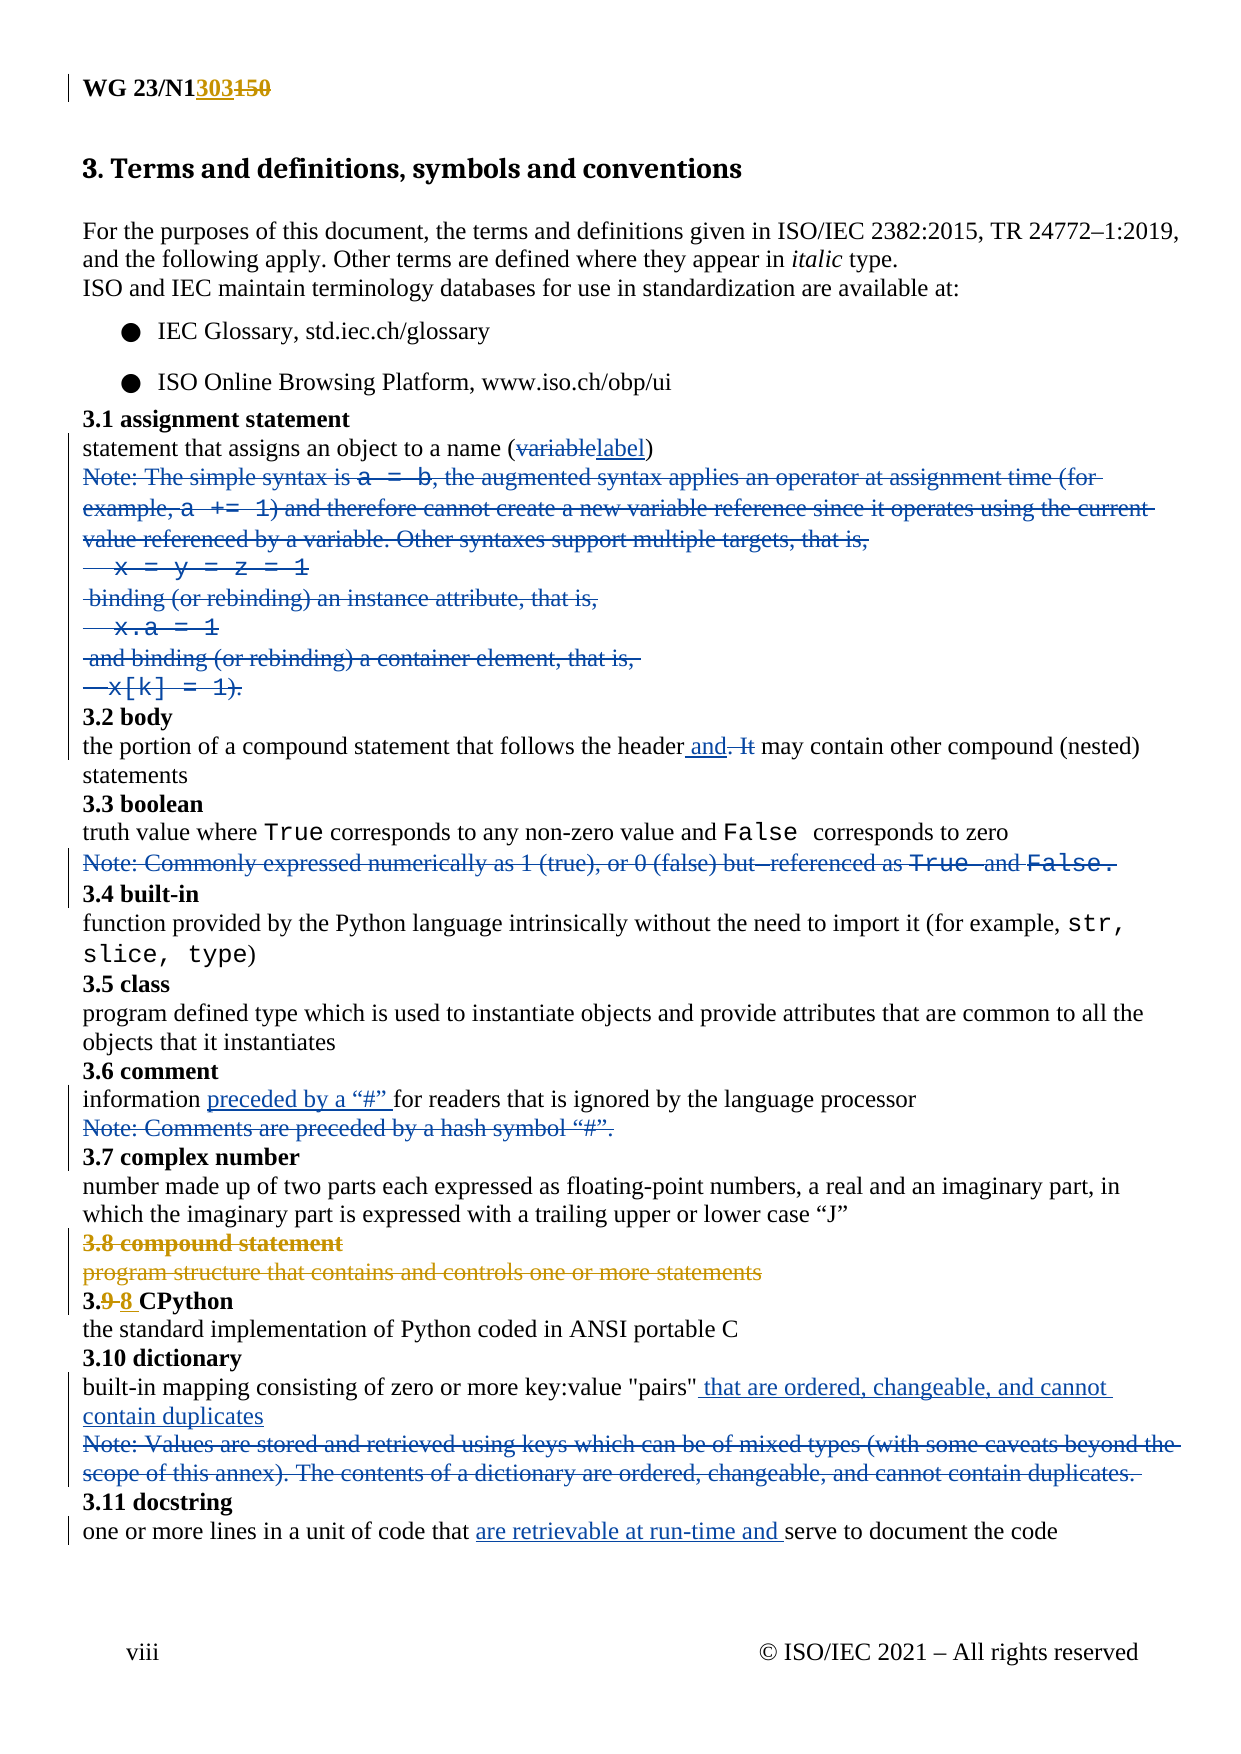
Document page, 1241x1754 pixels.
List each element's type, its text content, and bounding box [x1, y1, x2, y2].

list IEC Glossary, std.iec.ch/glossary [120, 302, 1182, 353]
text built‐in mapping consisting of zero or more key:value "pairs" [82, 1372, 1182, 1429]
text 3.11 docstring [82, 1487, 1182, 1516]
subtitle 3. Terms and definitions, symbols and conventions [82, 152, 1182, 186]
text truth value where True corresponds to any non‐zero value and False corresponds to zero [82, 817, 1182, 848]
text number made up of two parts each expressed as floating‐point numbers, a real and an imaginary part, in which the imaginary part is expressed with a trailing upper or lower case “J” [82, 1171, 1182, 1228]
text 3.2 body [82, 702, 1182, 731]
text program defined type which is used to instantiate objects and provide attributes that are common to all the objects that it instantiates [82, 998, 1182, 1056]
text statement that assigns an object to a name () [82, 433, 1182, 462]
text function provided by the Python language intrinsically without the need to import it (for example, str, slice, type) [82, 908, 1182, 969]
text 3.3 boolean [82, 789, 1182, 817]
text 3.10 dictionary [82, 1343, 1182, 1372]
text the standard implementation of Python coded in ANSI portable C [82, 1314, 1182, 1343]
text information for readers that is ignored by the language processor [82, 1084, 1182, 1113]
text 3.6 comment [82, 1056, 1182, 1084]
text 3.5 class [82, 969, 1182, 998]
text For the purposes of this document, the terms and definitions given in ISO/IEC 2382:2015, TR 24772–1:2019, and the following apply. Other terms are defined where they appear in italic type. [82, 216, 1182, 273]
text 3.CPython [82, 1286, 1182, 1314]
list ISO Online Browsing Platform, www.iso.ch/obp/ui [120, 353, 1182, 404]
text ISO and IEC maintain terminology databases for use in standardization are available at: [82, 273, 1182, 302]
text the portion of a compound statement that follows the header may contain other compound (nested) statements [82, 731, 1182, 789]
text 3.7 complex number [82, 1142, 1182, 1171]
text 3.1 assignment statement [82, 404, 1182, 433]
text one or more lines in a unit of code that serve to document the code [82, 1516, 1182, 1544]
text 3.4 built‐in [82, 879, 1182, 908]
